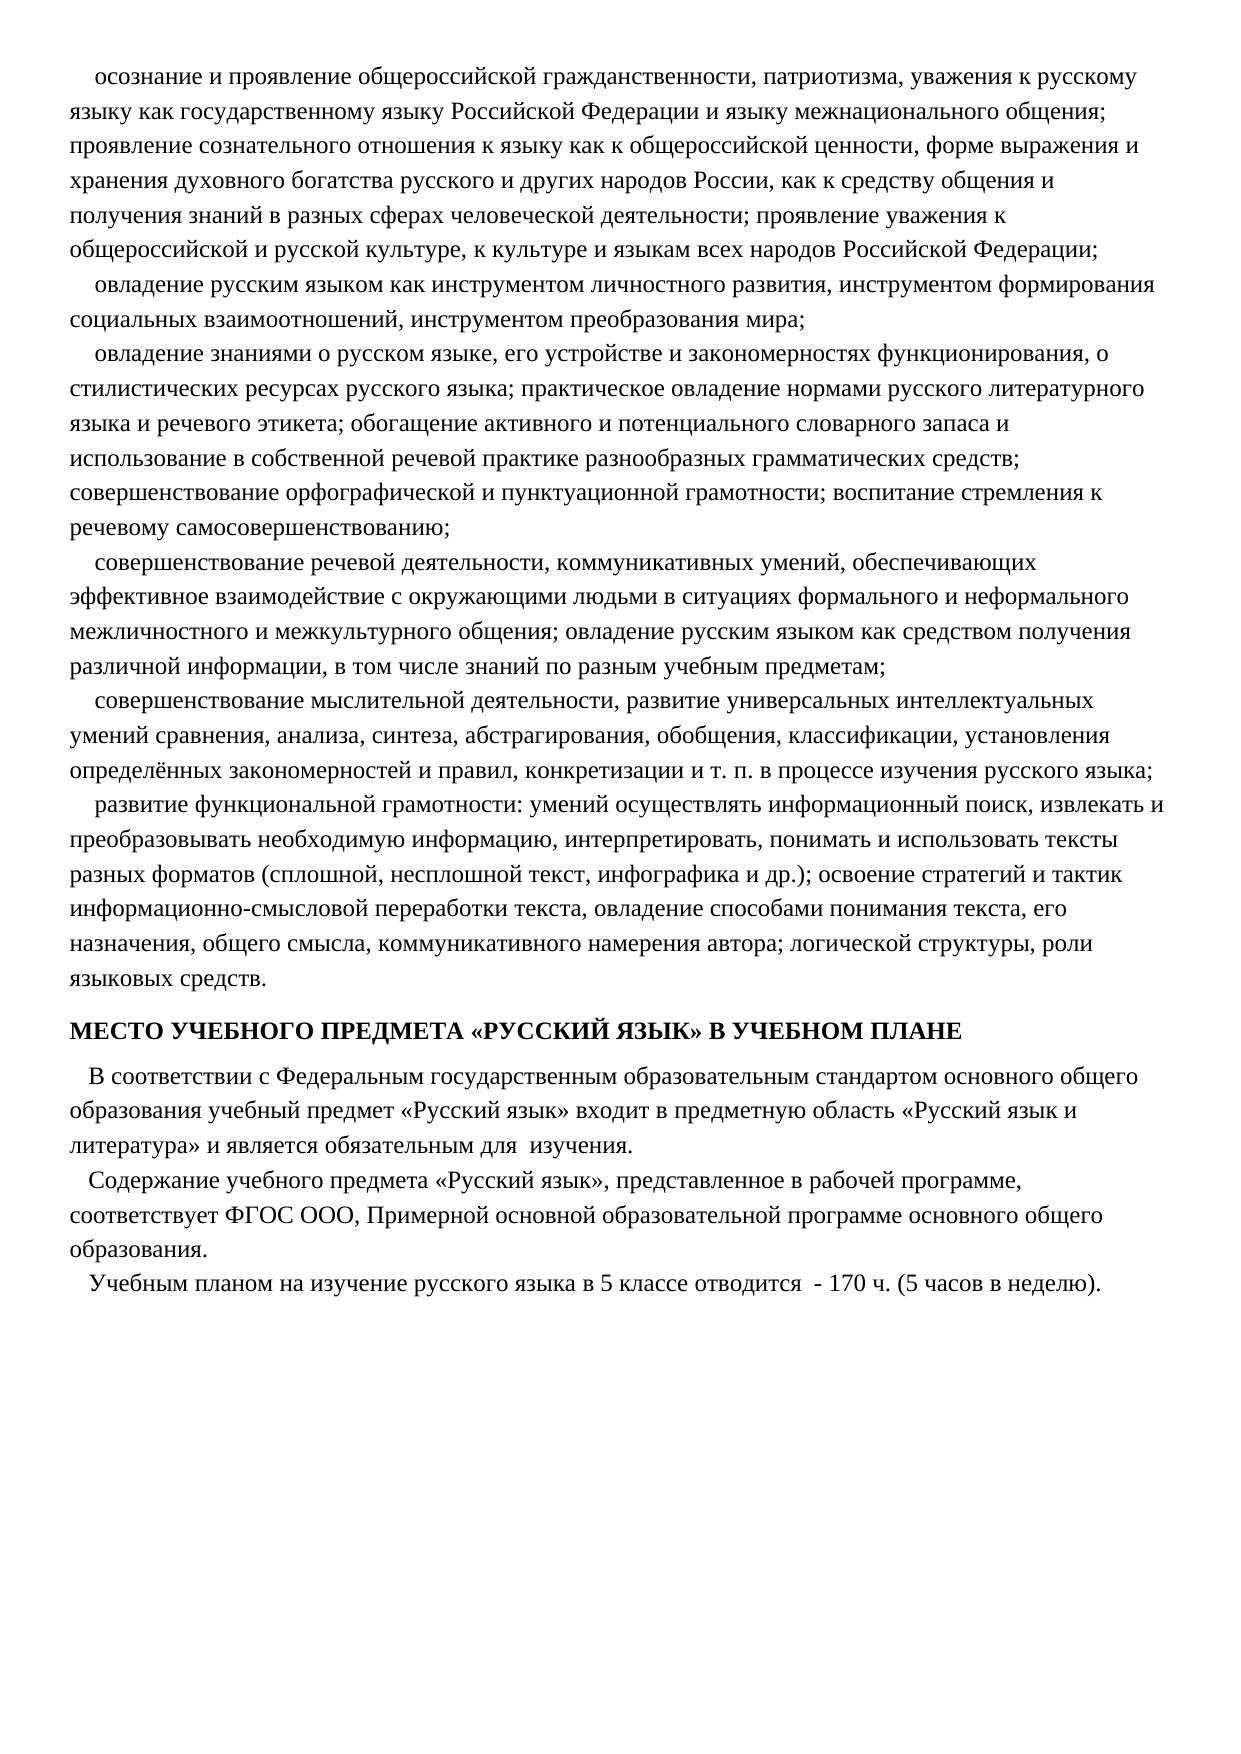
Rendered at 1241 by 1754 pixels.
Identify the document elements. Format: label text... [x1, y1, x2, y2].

text совершенствование речевой деятельности, коммуникативных умений, обеспечивающих эффективное взаимодействие с окружающими людьми в ситуациях формального и неформального межличностного и межкультурного общения; овладение русским языком как средством получения различной информации, в том числе знаний по разным учебным предметам; [69, 547, 1133, 679]
text осознание и проявление общероссийской гражданственности, патриотизма, уважения к русскому языку как государственному языку Российской Федерации и языку межнационального общения; проявление сознательного отношения к языку как к общероссийской ценности, форме выражения и хранения духовного богатства русского и других народов России, как к средству общения и получения знаний в разных сферах человеческой деятельности; проявление уважения к общероссийской и русской культуре, к культуре и языкам всех народов Российской Федерации; [69, 61, 1140, 263]
text Учебным планом на изучение русского языка в 5 классе отводится - 170 ч. (5 часов в неделю). [88, 1269, 1184, 1298]
subtitle МЕСТО УЧЕБНОГО ПРЕДМЕТА «РУССКИЙ ЯЗЫК» В УЧЕБНОМ ПЛАНЕ [69, 1016, 1184, 1045]
text овладение русским языком как инструментом личностного развития, инструментом формирования социальных взаимоотношений, инструментом преобразования мира; [69, 269, 1158, 333]
text совершенствование мыслительной деятельности, развитие универсальных интеллектуальных умений сравнения, анализа, синтеза, абстрагирования, обобщения, классификации, установления определённых закономерностей и правил, конкретизации и т. п. в процессе изучения русского языка; [69, 685, 1162, 783]
text Содержание учебного предмета «Русский язык», представленное в рабочей программе, соответствует ФГОС ООО, Примерной основной образовательной программе основного общего образования. [69, 1165, 1106, 1263]
text овладение знаниями о русском языке, его устройстве и закономерностях функционирования, о стилистических ресурсах русского языка; практическое овладение нормами русского литературного языка и речевого этикета; обогащение активного и потенциального словарного запаса и использование в собственной речевой практике разнообразных грамматических средств; совершенствование орфографической и пунктуационной грамотности; воспитание стремления к речевому самосовершенствованию; [69, 338, 1147, 541]
text развитие функциональной грамотности: умений осуществлять информационный поиск, извлекать и преобразовывать необходимую информацию, интерпретировать, понимать и использовать тексты разных форматов (сплошной, несплошной текст, инфографика и др.); освоение стратегий и тактик информационно-смысловой переработки текста, овладение способами понимания текста, его назначения, общего смысла, коммуникативного намерения автора; логической структуры, роли языковых средств. [69, 789, 1165, 992]
text В соответствии с Федеральным государственным образовательным стандартом основного общего образования учебный предмет «Русский язык» входит в предметную область «Русский язык и литература» и является обязательным для изучения. [69, 1061, 1141, 1159]
